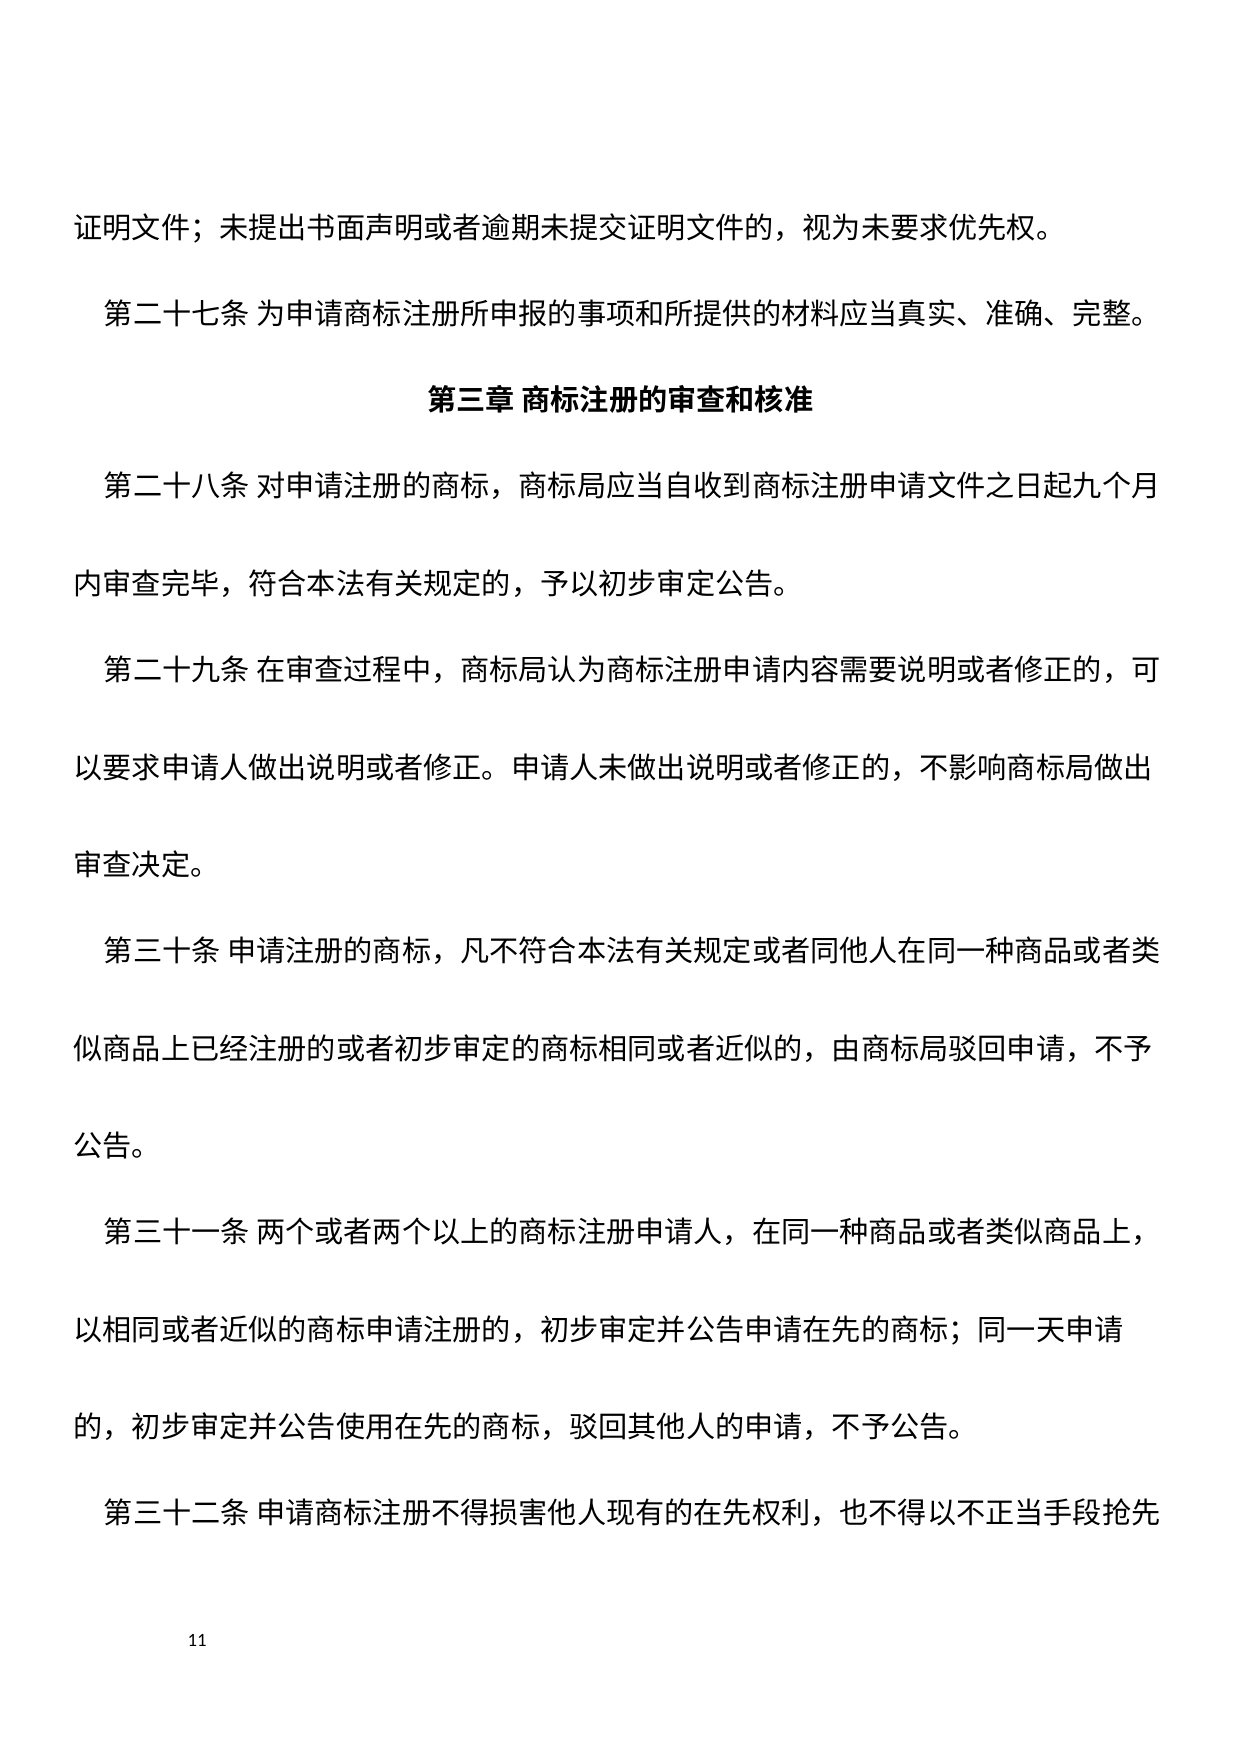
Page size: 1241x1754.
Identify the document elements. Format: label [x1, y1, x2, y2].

table_header [14, 162, 1226, 1575]
